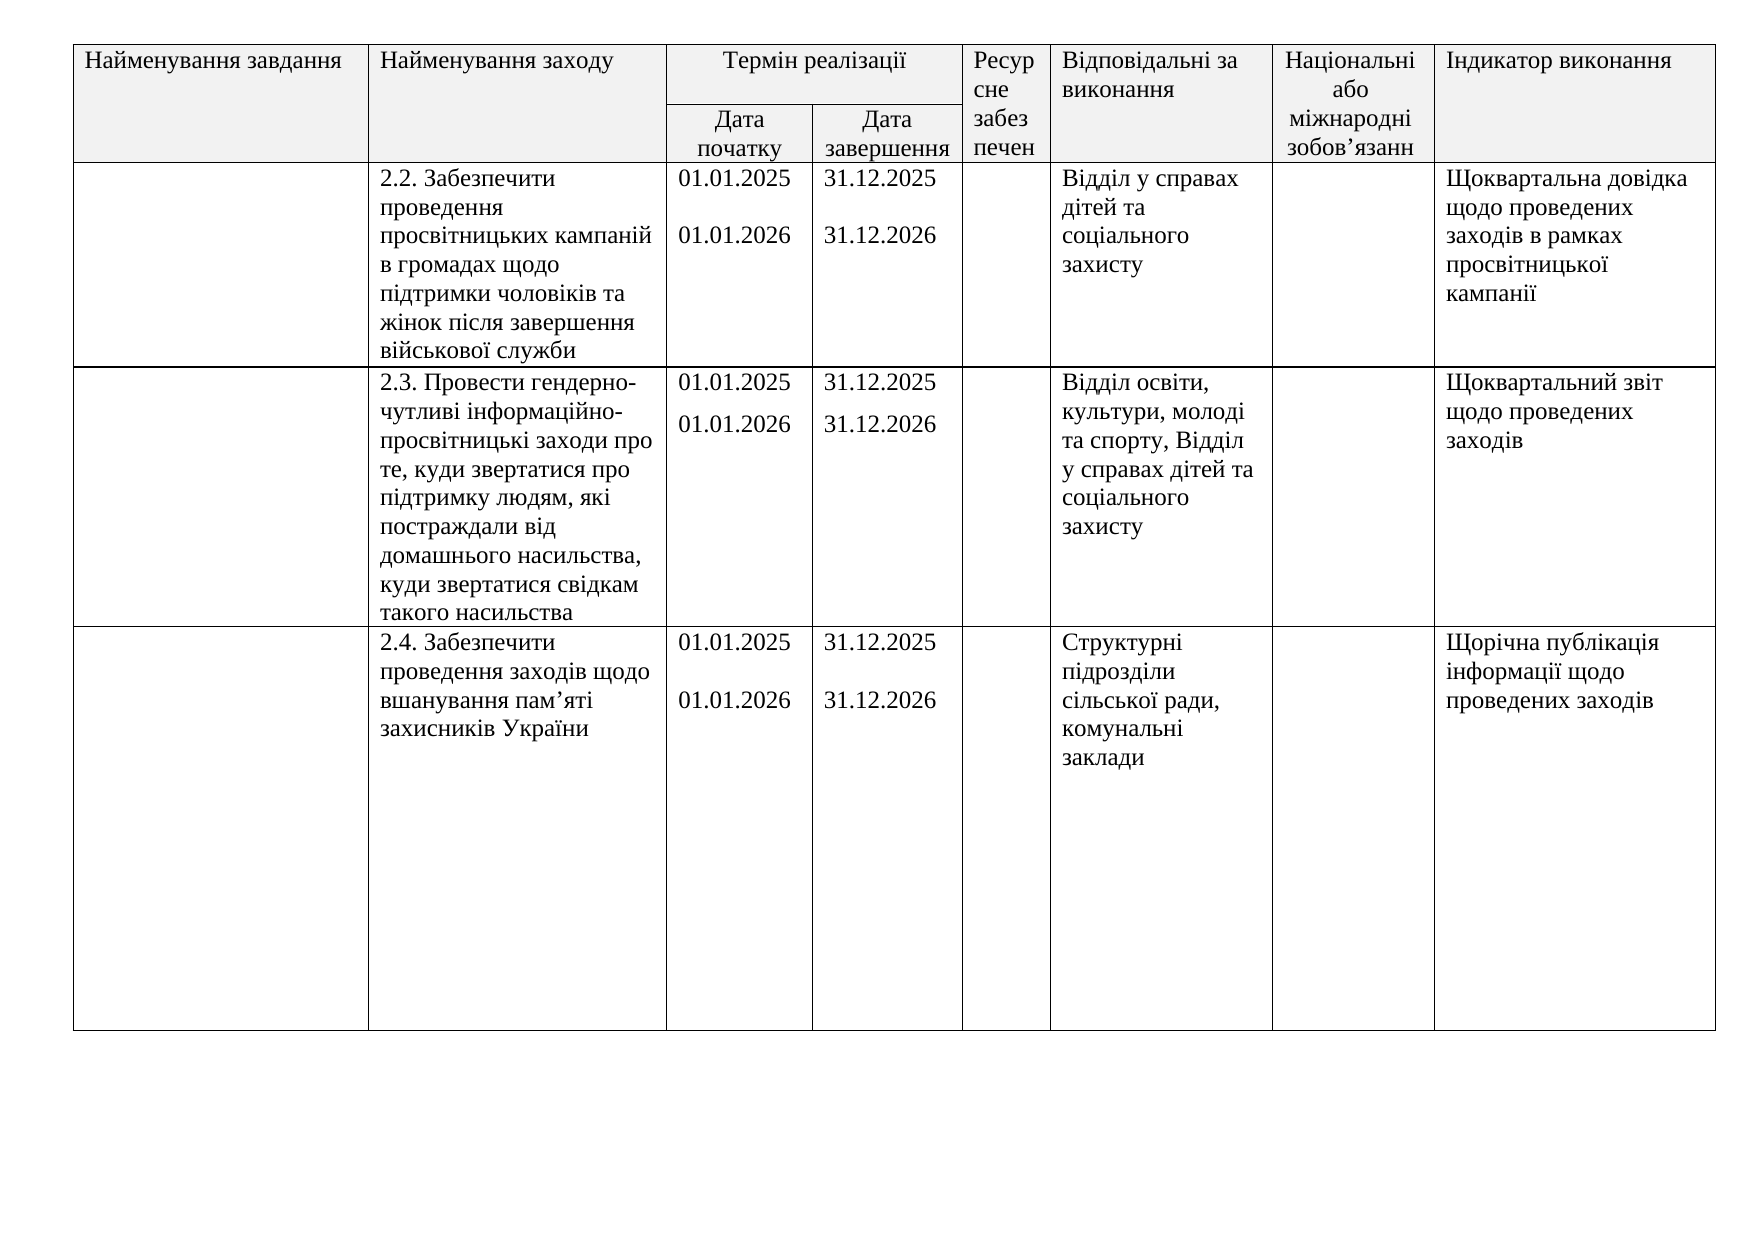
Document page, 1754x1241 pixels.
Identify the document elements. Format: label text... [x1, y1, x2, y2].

table_cell 31.12.2025 31.12.2026 [813, 627, 962, 1030]
table_cell Щорічна публікація інформації щодо проведених заходів [1435, 627, 1715, 1030]
table_cell 2.4. Забезпечити проведення заходів щодо вшанування пам’яті захисників України [369, 627, 666, 1030]
table_cell [74, 627, 368, 1030]
table_cell 01.01.2025 01.01.2026 [667, 627, 812, 1030]
table_cell 31.12.2025 31.12.2026 [813, 368, 962, 626]
table_cell [963, 368, 1050, 626]
table_header Ресурсне забезпечення [963, 45, 1050, 162]
table_cell 2.2. Забезпечити проведення просвітницьких кампаній в громадах щодо підтримки чоловіків та жінок після завершення військової служби [369, 163, 666, 366]
table_cell [1273, 627, 1434, 1030]
table_header Відповідальні за виконання [1051, 45, 1272, 162]
table_cell Щоквартальна довідка щодо проведених заходів в рамках просвітницької кампанії [1435, 163, 1715, 366]
table_header Національні або міжнародні зобов’язання (за наявності) [1273, 45, 1434, 162]
table_cell [963, 163, 1050, 366]
table_cell Відділ у справах дітей та соціального захисту [1051, 163, 1272, 366]
table_cell [1273, 163, 1434, 366]
table_cell [74, 368, 368, 626]
table_cell Структурні підрозділи сільської ради, комунальні заклади [1051, 627, 1272, 1030]
table_cell Відділ освіти, культури, молоді та спорту, Відділ у справах дітей та соціального захисту [1051, 368, 1272, 626]
table_header Найменування завдання [74, 45, 368, 162]
table_cell [963, 627, 1050, 1030]
table_cell [74, 163, 368, 366]
table_cell Дата завершення [813, 105, 962, 162]
table_header Термін реалізації [667, 45, 962, 103]
table_cell 01.01.2025 01.01.2026 [667, 163, 812, 366]
table_cell 2.3. Провести гендерно-чутливі інформаційно-просвітницькі заходи про те, куди звертатися про підтримку людям, які постраждали від домашнього насильства, куди звертатися свідкам такого насильства [369, 368, 666, 626]
table_cell Щоквартальний звіт щодо проведених заходів [1435, 368, 1715, 626]
table_cell [1273, 368, 1434, 626]
table_cell Дата початку [667, 105, 812, 162]
table_header Індикатор виконання [1435, 45, 1715, 162]
table_cell 01.01.2025 01.01.2026 [667, 368, 812, 626]
table_header Найменування заходу [369, 45, 666, 162]
table_cell 31.12.2025 31.12.2026 [813, 163, 962, 366]
